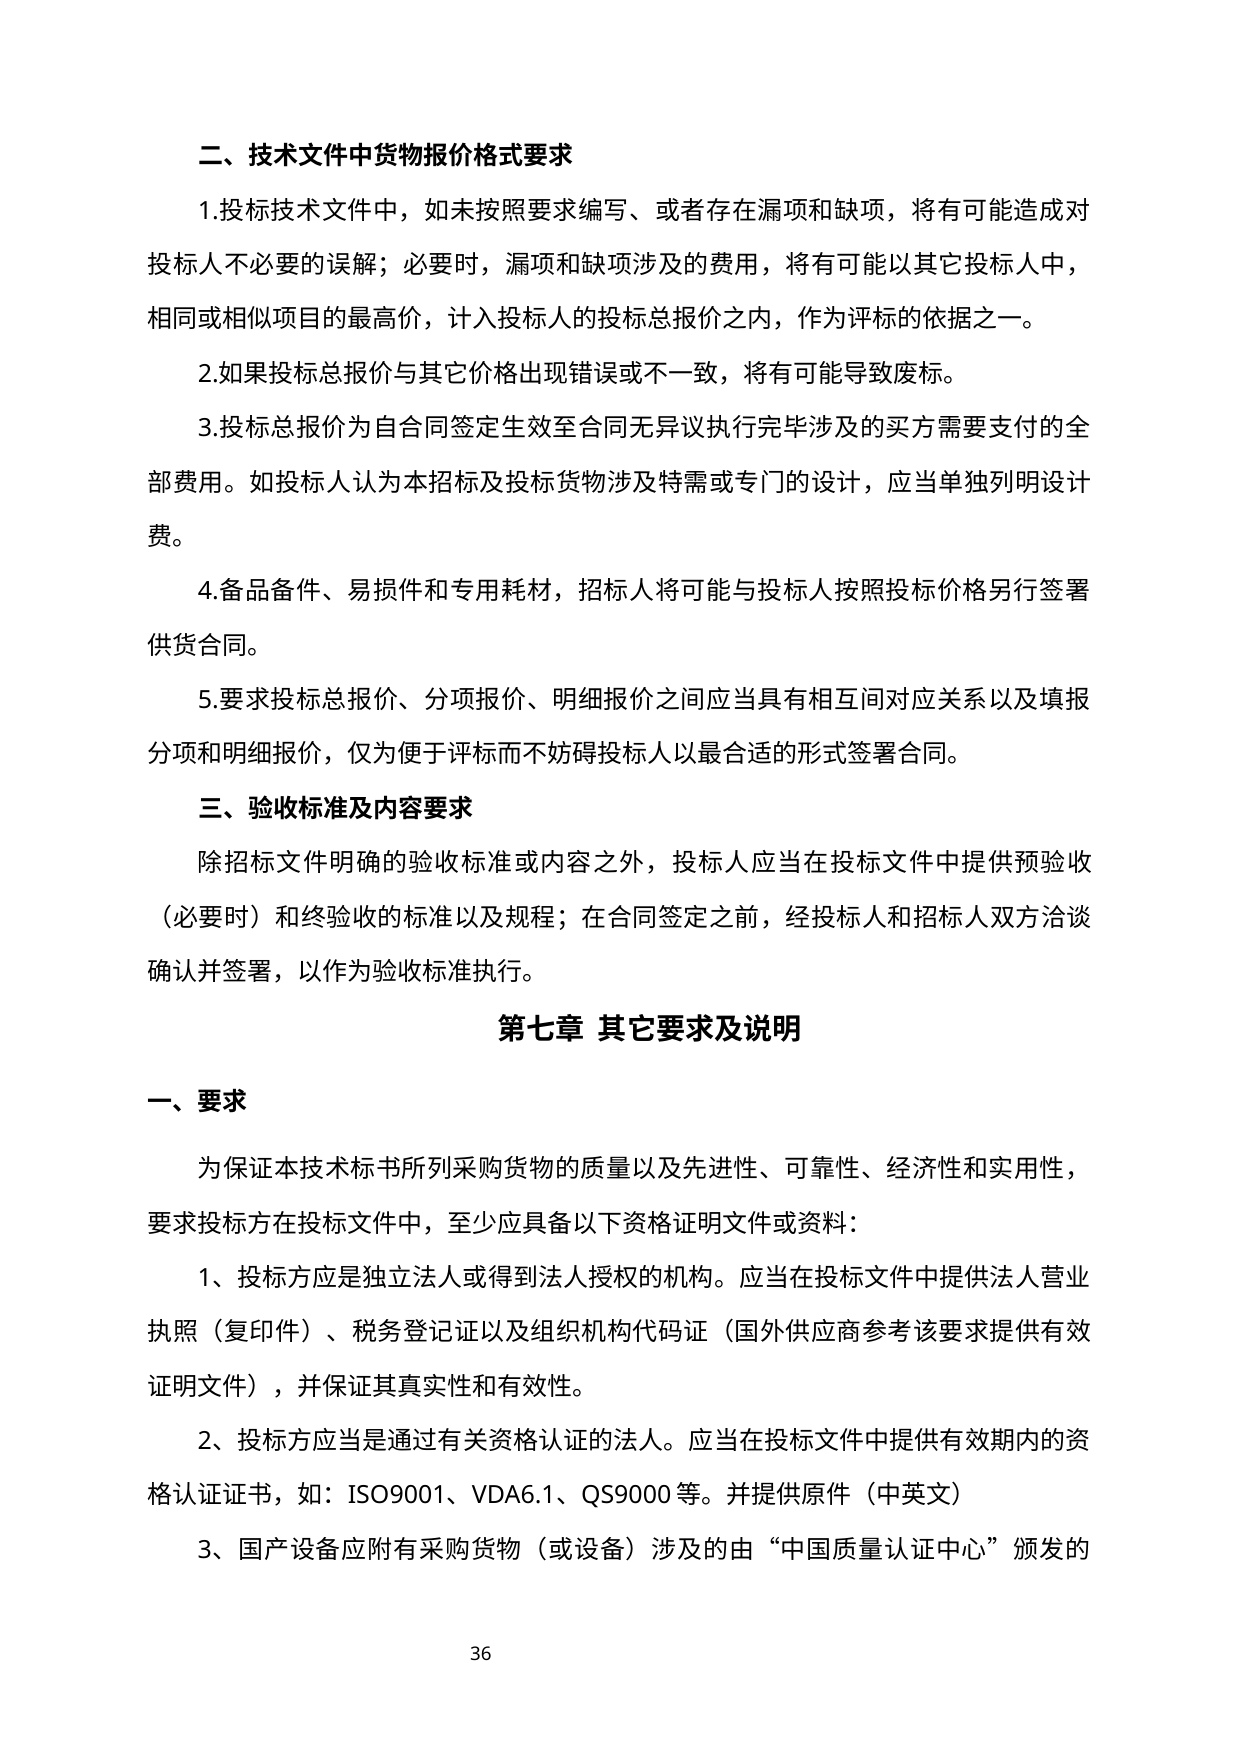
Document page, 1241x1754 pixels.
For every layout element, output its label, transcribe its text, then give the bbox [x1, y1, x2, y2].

text 一、要求 [148, 1082, 1092, 1118]
text 二、技术文件中货物报价格式要求 [148, 136, 1092, 172]
text 为保证本技术标书所列采购货物的质量以及先进性、可靠性、经济性和实用性，要求投标方在投标文件中，至少应具备以下资格证明文件或资料： [148, 1149, 1092, 1239]
text 3.投标总报价为自合同签定生效至合同无异议执行完毕涉及的买方需要支付的全部费用。如投标人认为本招标及投标货物涉及特需或专门的设计，应当单独列明设计费。 [148, 408, 1092, 553]
text 第七章 其它要求及说明 [148, 1006, 1092, 1048]
text 1.投标技术文件中，如未按照要求编写、或者存在漏项和缺项，将有可能造成对投标人不必要的误解；必要时，漏项和缺项涉及的费用，将有可能以其它投标人中，相同或相似项目的最高价，计入投标人的投标总报价之内，作为评标的依据之一。 [148, 190, 1092, 335]
text 三、验收标准及内容要求 [148, 788, 1092, 824]
text 除招标文件明确的验收标准或内容之外，投标人应当在投标文件中提供预验收（必要时）和终验收的标准以及规程；在合同签定之前，经投标人和招标人双方洽谈确认并签署，以作为验收标准执行。 [148, 843, 1092, 988]
text 2、投标方应当是通过有关资格认证的法人。应当在投标文件中提供有效期内的资格认证证书，如：ISO9001、VDA6.1、QS9000等。并提供原件（中英文） [148, 1421, 1092, 1511]
text 4.备品备件、易损件和专用耗材，招标人将可能与投标人按照投标价格另行签署供货合同。 [148, 571, 1092, 661]
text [148, 1529, 1092, 1566]
text 1、投标方应是独立法人或得到法人授权的机构。应当在投标文件中提供法人营业执照（复印件）、税务登记证以及组织机构代码证（国外供应商参考该要求提供有效证明文件），并保证其真实性和有效性。 [148, 1257, 1092, 1402]
text 5.要求投标总报价、分项报价、明细报价之间应当具有相互间对应关系以及填报分项和明细报价，仅为便于评标而不妨碍投标人以最合适的形式签署合同。 [148, 679, 1092, 770]
text 2.如果投标总报价与其它价格出现错误或不一致，将有可能导致废标。 [148, 353, 1092, 389]
